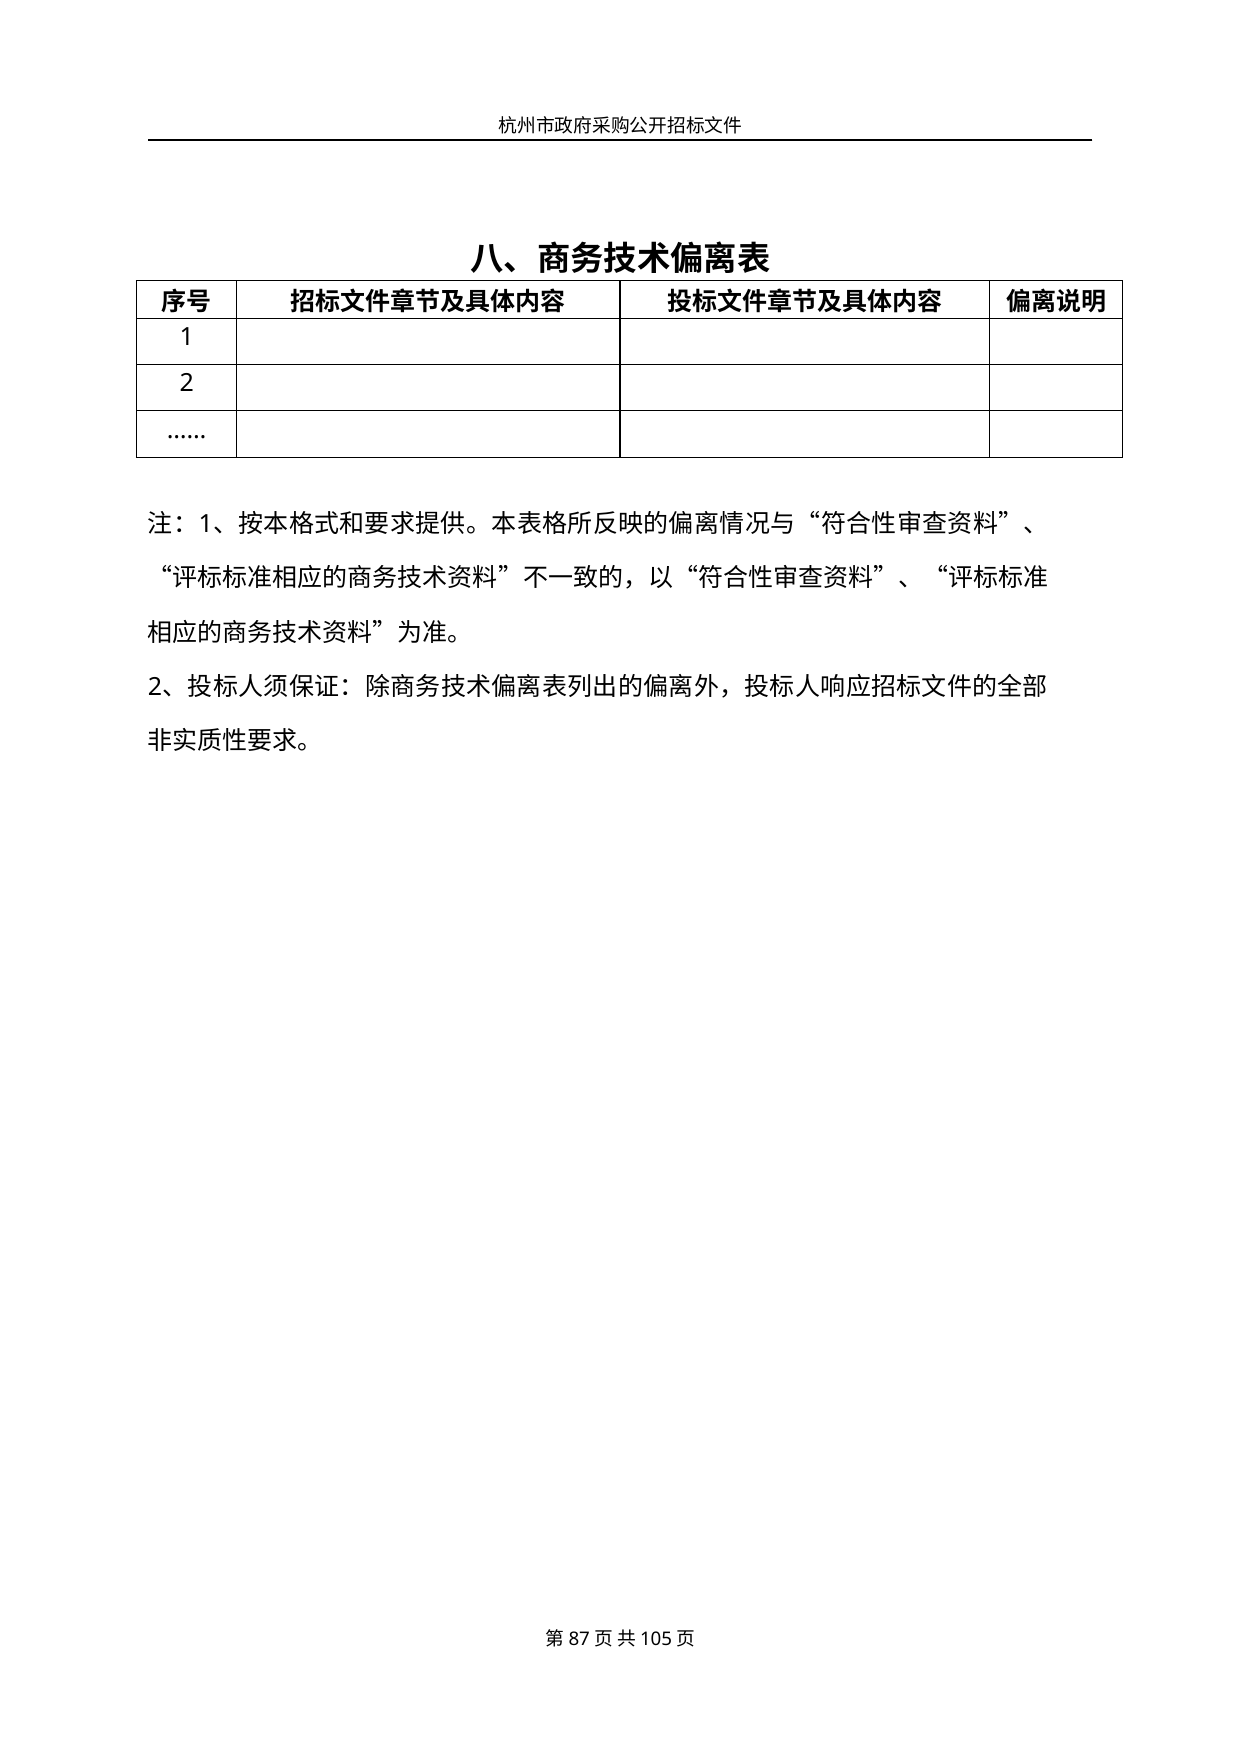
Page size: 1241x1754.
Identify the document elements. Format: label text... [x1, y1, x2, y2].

table_header 招标文件章节及具体内容 [237, 281, 619, 317]
table_header 投标文件章节及具体内容 [621, 281, 989, 317]
table_header 序号 [137, 281, 236, 317]
table_cell [990, 319, 1122, 364]
text 注：1、按本格式和要求提供。本表格所反映的偏离情况与“符合性审查资料”、“评标标准相应的商务技术资料”不一致的，以“符合性审查资料”、“评标标准相应的商务技术资料”为准。 [148, 503, 1049, 648]
table_cell 1 [137, 319, 236, 364]
table_cell [621, 411, 989, 457]
table_cell [621, 365, 989, 410]
table_cell [990, 365, 1122, 410]
table_cell [237, 411, 619, 457]
table_cell [237, 365, 619, 410]
table_cell [237, 319, 619, 364]
text 八、商务技术偏离表 [148, 232, 1092, 280]
table_cell 2 [137, 365, 236, 410]
table_cell [621, 319, 989, 364]
table_header 偏离说明 [990, 281, 1122, 317]
table_cell [990, 411, 1122, 457]
list 2、投标人须保证：除商务技术偏离表列出的偏离外，投标人响应招标文件的全部非实质性要求。 [148, 666, 1049, 757]
table_cell …… [137, 411, 236, 457]
